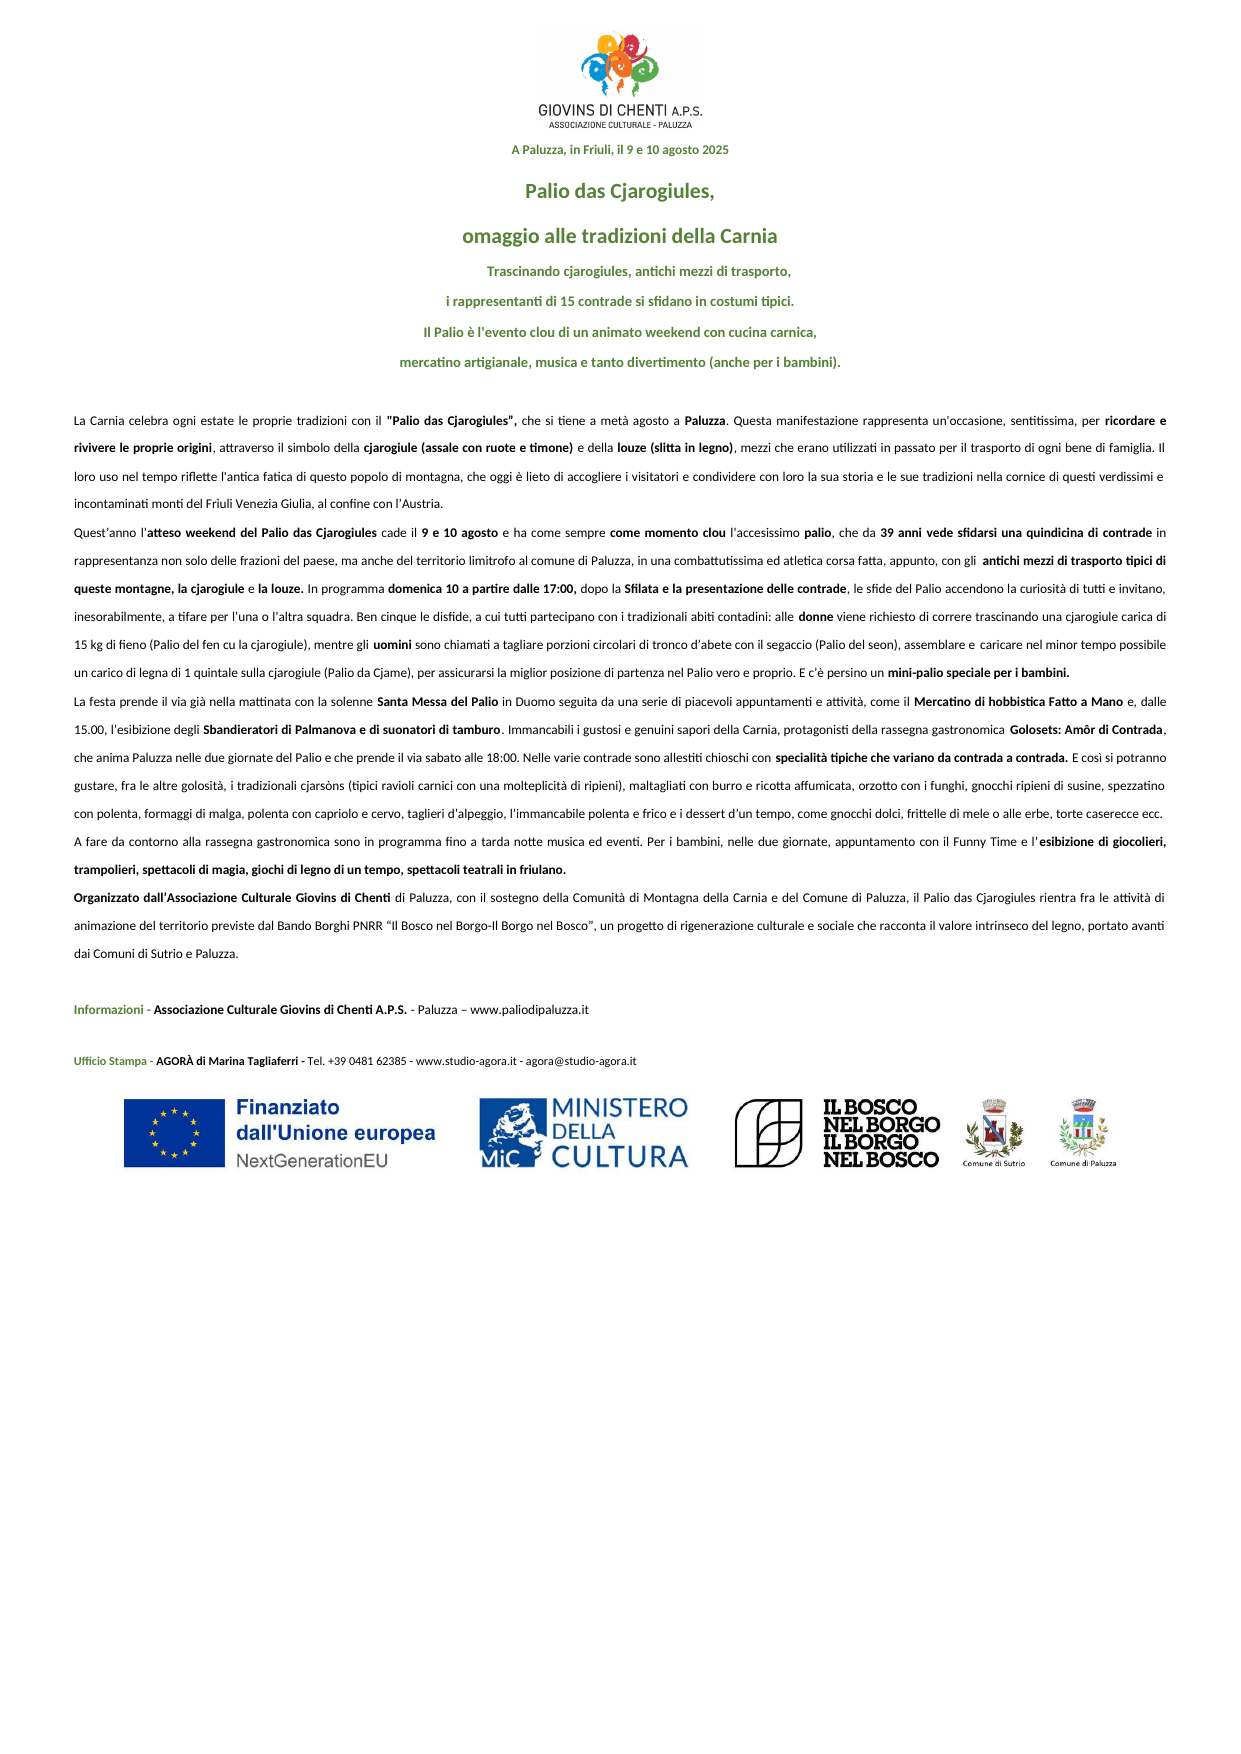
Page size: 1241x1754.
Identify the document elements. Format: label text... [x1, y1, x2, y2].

text Informazioni - Associazione Culturale Giovins di Chenti A.P.S. - Paluzza – www.paliodipaluzza.it [74, 989, 1167, 1018]
text Organizzato dall’Associazione Culturale Giovins di Chenti di Paluzza, con il sostegno della Comunità di Montagna della Carnia e del Comune di Paluzza, il Palio das Cjarogiules rientra fra le attività di animazione del territorio previste dal Bando Borghi PNRR “Il Bosco nel Borgo-Il Borgo nel Bosco”, un progetto di rigenerazione culturale e sociale che racconta il valore intrinseco del legno, portato avanti dai Comuni di Sutrio e Paluzza. [74, 877, 1167, 962]
text Palio das Cjarogiules, [74, 158, 1167, 203]
text Quest’anno l’atteso weekend del Palio das Cjarogiules cade il 9 e 10 agosto e ha come sempre come momento clou l’accesissimo palio, che da 39 anni vede sfidarsi una quindicina di contrade in rappresentanza non solo delle frazioni del paese, ma anche del territorio limitrofo al comune di Paluzza, in una combattutissima ed atletica corsa fatta, appunto, con gli antichi mezzi di trasporto tipici di queste montagne, la cjarogiule e la louze. In programma domenica 10 a partire dalle 17:00, dopo la Sfilata e la presentazione delle contrade, le sfide del Palio accendono la curiosità di tutti e invitano, inesorabilmente, a tifare per l’una o l’altra squadra. Ben cinque le disfide, a cui tutti partecipano con i tradizionali abiti contadini: alle donne viene richiesto di correre trascinando una cjarogiule carica di 15 kg di fieno (Palio del fen cu la cjarogiule), mentre gli uomini sono chiamati a tagliare porzioni circolari di tronco d’abete con il segaccio (Palio del seon), assemblare e caricare nel minor tempo possibile un carico di legna di 1 quintale sulla cjarogiule (Palio da Cjame), per assicurarsi la miglior posizione di partenza nel Palio vero e proprio. E c’è persino un mini-palio speciale per i bambini. [74, 512, 1167, 681]
list A Paluzza, in Friuli, il 9 e 10 agosto 2025 [73, 129, 1167, 158]
text omaggio alle tradizioni della Carnia [74, 203, 1167, 249]
picture [535, 29, 706, 130]
text i rappresentanti di 15 contrade si sfidano in costumi tipici. [74, 280, 1167, 310]
text mercatino artigianale, musica e tanto divertimento (anche per i bambini). [74, 341, 1167, 371]
text Ufficio Stampa - AGORÀ di Marina Tagliaferri - Tel. +39 0481 62385 - www.studio-agora.it - agora@studio-agora.it [74, 1043, 1167, 1068]
text Trascinando cjarogiules, antichi mezzi di trasporto, [111, 249, 1167, 280]
text Il Palio è l'evento clou di un animato weekend con cucina carnica, [74, 310, 1167, 341]
text La festa prende il via già nella mattinata con la solenne Santa Messa del Palio in Duomo seguita da una serie di piacevoli appuntamenti e attività, come il Mercatino di hobbistica Fatto a Mano e, dalle 15.00, l’esibizione degli Sbandieratori di Palmanova e di suonatori di tamburo. Immancabili i gustosi e genuini sapori della Carnia, protagonisti della rassegna gastronomica Golosets: Amôr di Contrada, che anima Paluzza nelle due giornate del Palio e che prende il via sabato alle 18:00. Nelle varie contrade sono allestiti chioschi con specialità tipiche che variano da contrada a contrada. E così si potranno gustare, fra le altre golosità, i tradizionali cjarsòns (tipici ravioli carnici con una molteplicità di ripieni), maltagliati con burro e ricotta affumicata, orzotto con i funghi, gnocchi ripieni di susine, spezzatino con polenta, formaggi di malga, polenta con capriolo e cervo, taglieri d’alpeggio, l’immancabile polenta e frico e i dessert d’un tempo, come gnocchi dolci, frittelle di mele o alle erbe, torte caserecce ecc. A fare da contorno alla rassegna gastronomica sono in programma fino a tarda notte musica ed eventi. Per i bambini, nelle due giornate, appuntamento con il Funny Time e l’esibizione di giocolieri, trampolieri, spettacoli di magia, giochi di legno di un tempo, spettacoli teatrali in friulano. [74, 681, 1167, 877]
text La Carnia celebra ogni estate le proprie tradizioni con il "Palio das Cjarogiules”, che si tiene a metà agosto a Paluzza. Questa manifestazione rappresenta un'occasione, sentitissima, per ricordare e rivivere le proprie origini, attraverso il simbolo della cjarogiule (assale con ruote e timone) e della louze (slitta in legno), mezzi che erano utilizzati in passato per il trasporto di ogni bene di famiglia. Il loro uso nel tempo riflette l'antica fatica di questo popolo di montagna, che oggi è lieto di accogliere i visitatori e condividere con loro la sua storia e le sue tradizioni nella cornice di questi verdissimi e incontaminati monti del Friuli Venezia Giulia, al confine con l’Austria. [74, 400, 1167, 512]
picture [118, 1093, 1123, 1174]
